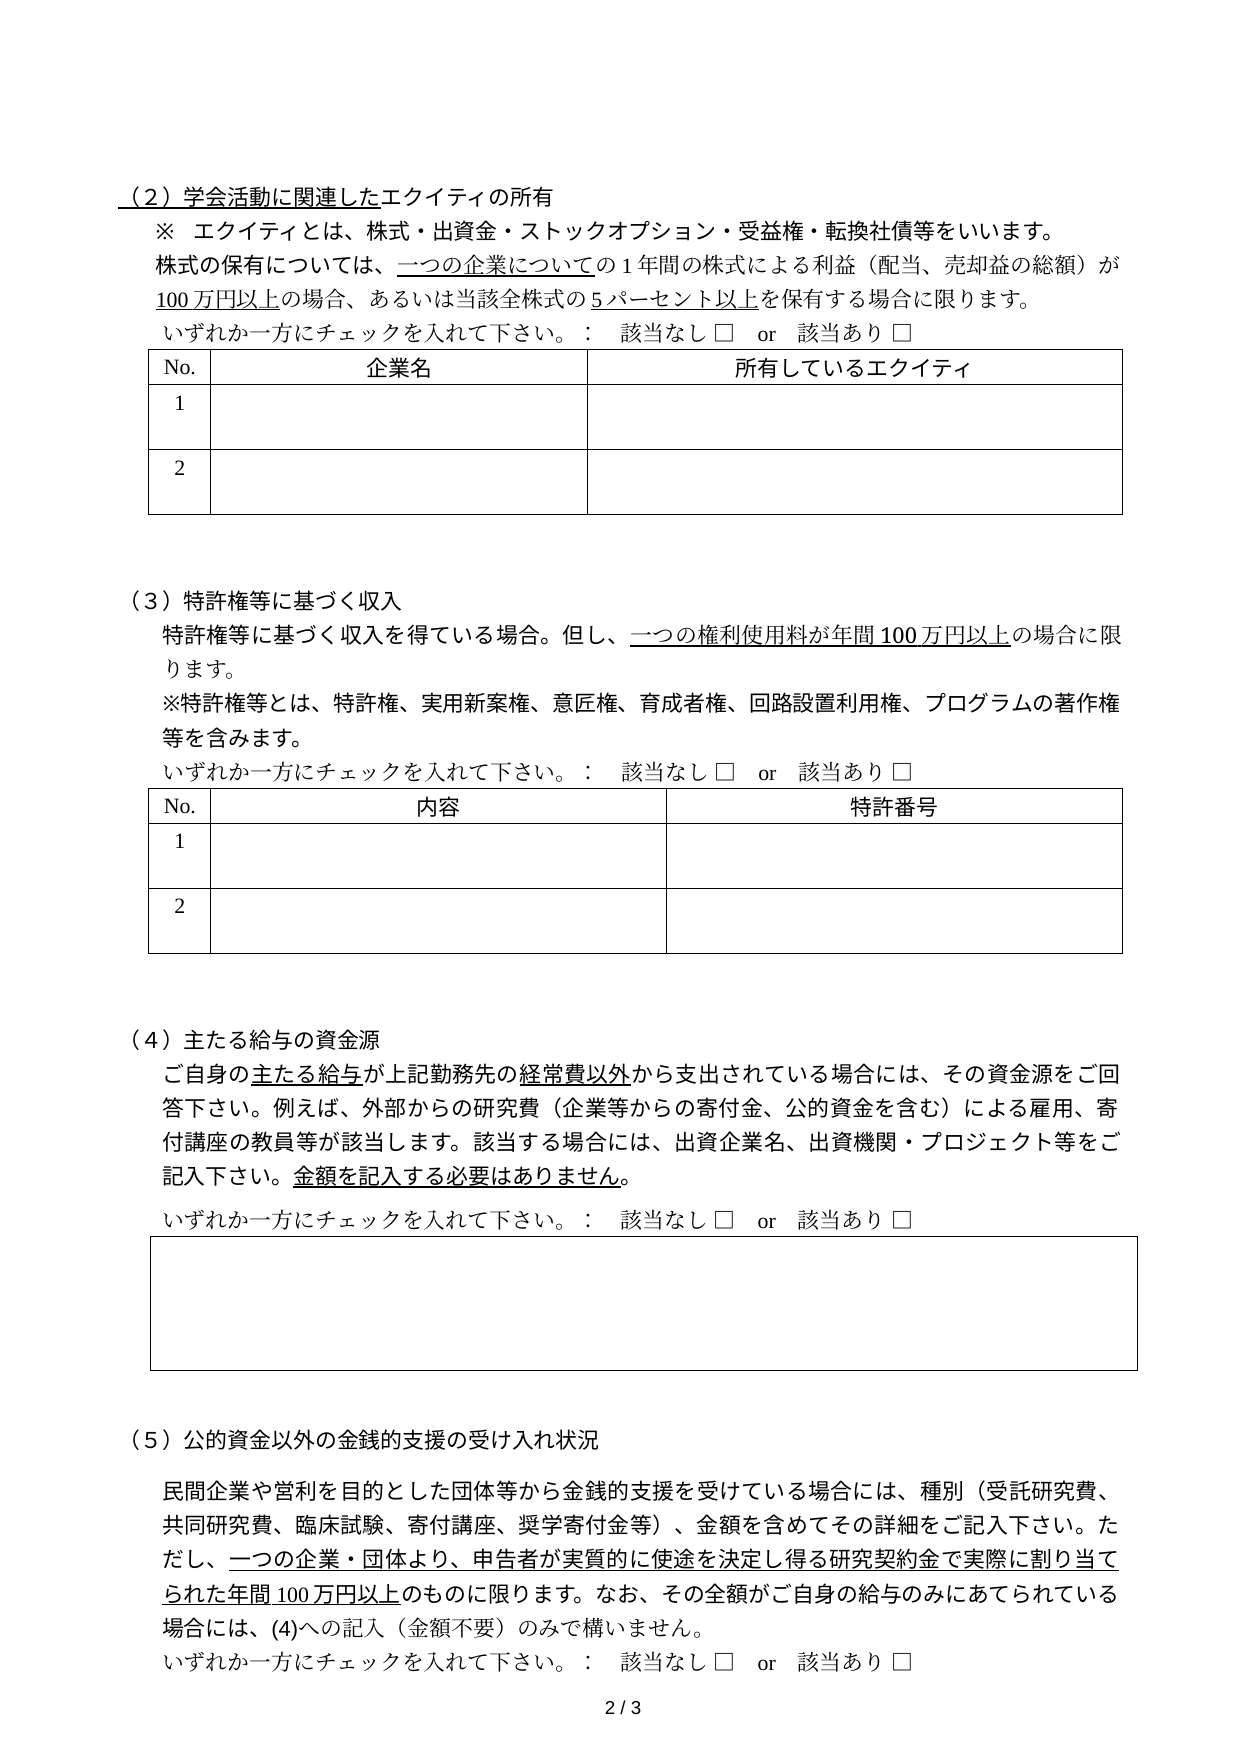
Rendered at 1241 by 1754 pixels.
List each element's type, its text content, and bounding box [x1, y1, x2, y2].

table_cell [211, 824, 666, 888]
text いずれか一方にチェックを入れて下さい。： 該当なし □ or 該当あり □ [162, 1643, 1122, 1678]
table_header No. [149, 350, 210, 384]
text （４）主たる給与の資金源 [118, 1022, 1122, 1056]
table_cell [211, 889, 666, 953]
list エクイティとは、株式・出資金・ストックオプション・受益権・転換社債等をいいます。 [156, 213, 1122, 247]
text ご自身の主たる給与が上記勤務先の経常費以外から支出されている場合には、その資金源をご回答下さい。例えば、外部からの研究費（企業等からの寄付金、公的資金を含む）による雇用、寄付講座の教員等が該当します。該当する場合には、出資企業名、出資機関・プロジェクト等をご記入下さい。金額を記入する必要はありません。 [162, 1056, 1122, 1192]
text ※特許権等とは、特許権、実用新案権、意匠権、育成者権、回路設置利用権、プログラムの著作権等を含みます。 [162, 685, 1122, 753]
text いずれか一方にチェックを入れて下さい。： 該当なし □ or 該当あり □ [162, 1202, 1122, 1236]
table_header No. [149, 789, 210, 823]
text （５）公的資金以外の金銭的支援の受け入れ状況 [118, 1422, 1122, 1456]
table_header 企業名 [211, 350, 587, 384]
text 特許権等に基づく収入を得ている場合。但し、一つの権利使用料が年間100万円以上の場合に限ります。 [162, 617, 1122, 685]
table_cell 2 [149, 450, 210, 514]
table_cell [588, 385, 1122, 449]
text いずれか一方にチェックを入れて下さい。： 該当なし □ or 該当あり □ [162, 315, 1122, 349]
table_cell 1 [149, 824, 210, 888]
table_header 所有しているエクイティ [588, 350, 1122, 384]
table_header [151, 1237, 1137, 1370]
table_header 特許番号 [667, 789, 1122, 823]
table_cell [667, 889, 1122, 953]
table_cell [667, 824, 1122, 888]
table_cell [588, 450, 1122, 514]
table_cell [211, 450, 587, 514]
text （２）学会活動に関連したエクイティの所有 [118, 179, 1122, 213]
table_cell [211, 385, 587, 449]
text 民間企業や営利を目的とした団体等から金銭的支援を受けている場合には、種別（受託研究費、共同研究費、臨床試験、寄付講座、奨学寄付金等）、金額を含めてその詳細をご記入下さい。ただし、一つの企業・団体より、申告者が実質的に使途を決定し得る研究契約金で実際に割り当てられた年間100万円以上のものに限ります。なお、その全額がご自身の給与のみにあてられている場合には、(4)への記入（金額不要）のみで構いません。 [162, 1473, 1122, 1643]
table_header 内容 [211, 789, 666, 823]
table_cell 2 [149, 889, 210, 953]
list いずれか一方にチェックを入れて下さい。： 該当なし □ or 該当あり □ [162, 753, 1122, 787]
text （３）特許権等に基づく収入 [118, 583, 1122, 617]
table_cell 1 [149, 385, 210, 449]
text 株式の保有については、一つの企業についての1年間の株式による利益（配当、売却益の総額）が100万円以上の場合、あるいは当該全株式の5パーセント以上を保有する場合に限ります。 [156, 247, 1122, 315]
